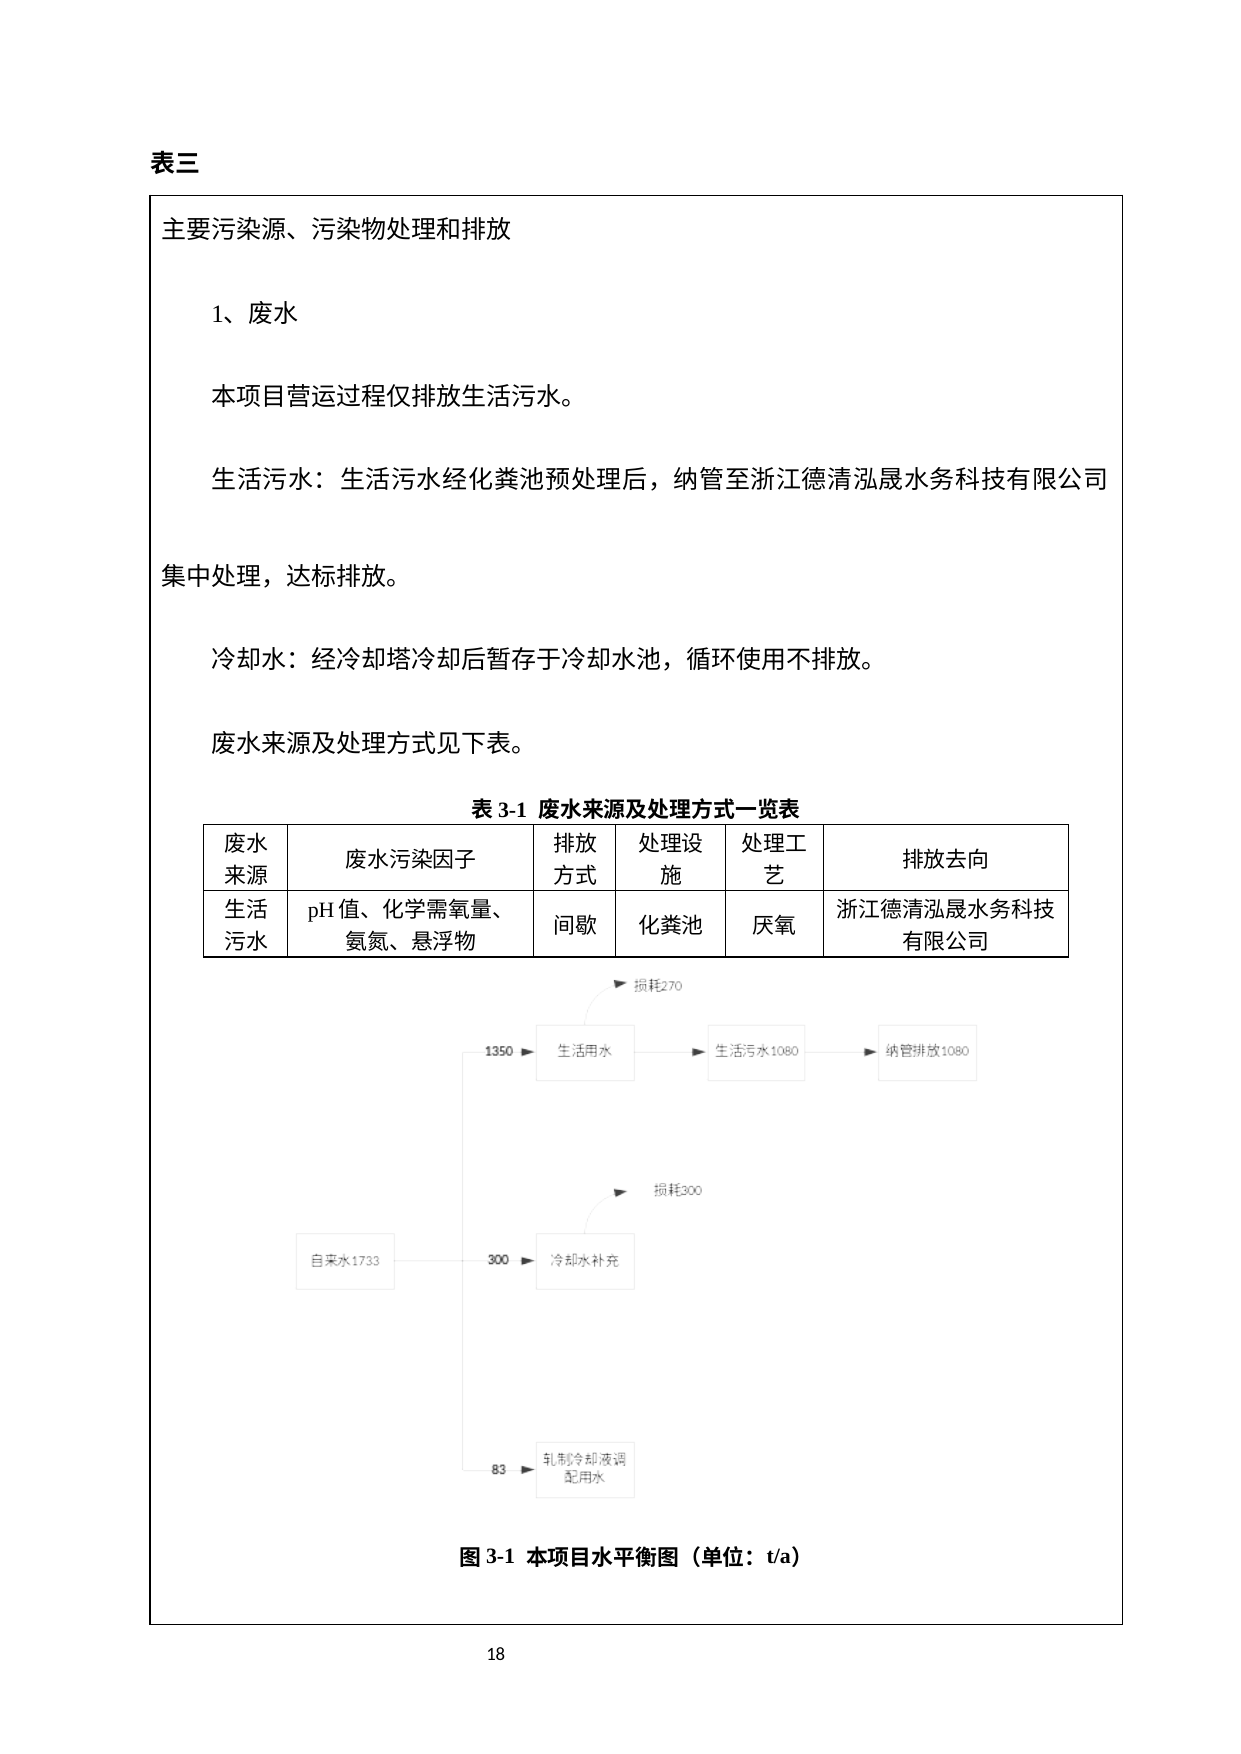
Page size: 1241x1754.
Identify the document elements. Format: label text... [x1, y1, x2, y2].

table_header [151, 196, 1122, 1623]
text 表三 [150, 129, 1122, 194]
